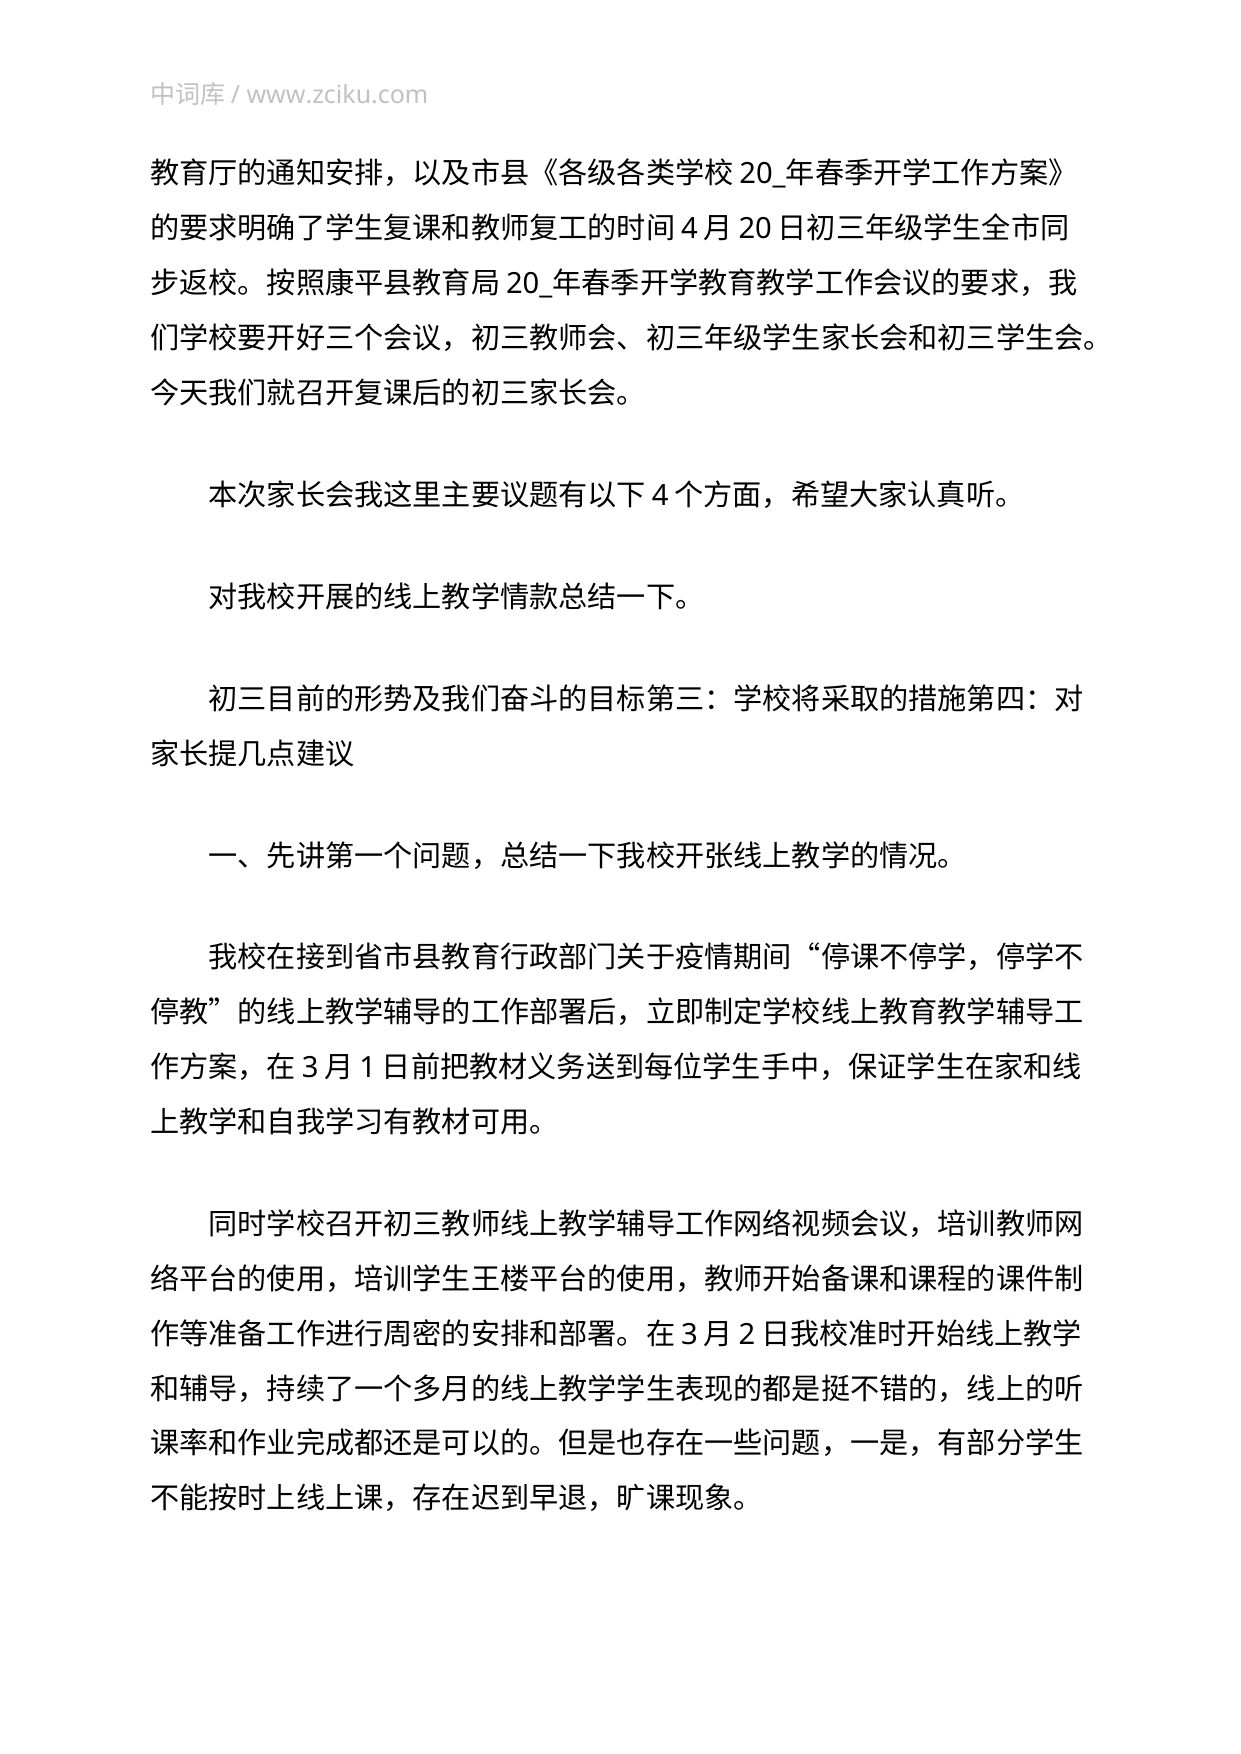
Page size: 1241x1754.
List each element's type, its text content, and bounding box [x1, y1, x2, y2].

text 初三目前的形势及我们奋斗的目标第三：学校将采取的措施第四：对家长提几点建议 [150, 675, 1090, 773]
text 我校在接到省市县教育行政部门关于疫情期间“停课不停学，停学不停教”的线上教学辅导的工作部署后，立即制定学校线上教育教学辅导工作方案，在3月1日前把教材义务送到每位学生手中，保证学生在家和线上教学和自我学习有教材可用。 [150, 934, 1090, 1141]
text 本次家长会我这里主要议题有以下4个方面，希望大家认真听。 [150, 472, 1090, 514]
text 一、先讲第一个问题，总结一下我校开张线上教学的情况。 [150, 832, 1090, 874]
text 同时学校召开初三教师线上教学辅导工作网络视频会议，培训教师网络平台的使用，培训学生王楼平台的使用，教师开始备课和课程的课件制作等准备工作进行周密的安排和部署。在3月2日我校准时开始线上教学和辅导，持续了一个多月的线上教学学生表现的都是挺不错的，线上的听课率和作业完成都还是可以的。但是也存在一些问题，一是，有部分学生不能按时上线上课，存在迟到早退，旷课现象。 [150, 1200, 1090, 1517]
text 对我校开展的线上教学情款总结一下。 [150, 574, 1090, 616]
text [150, 150, 1090, 412]
